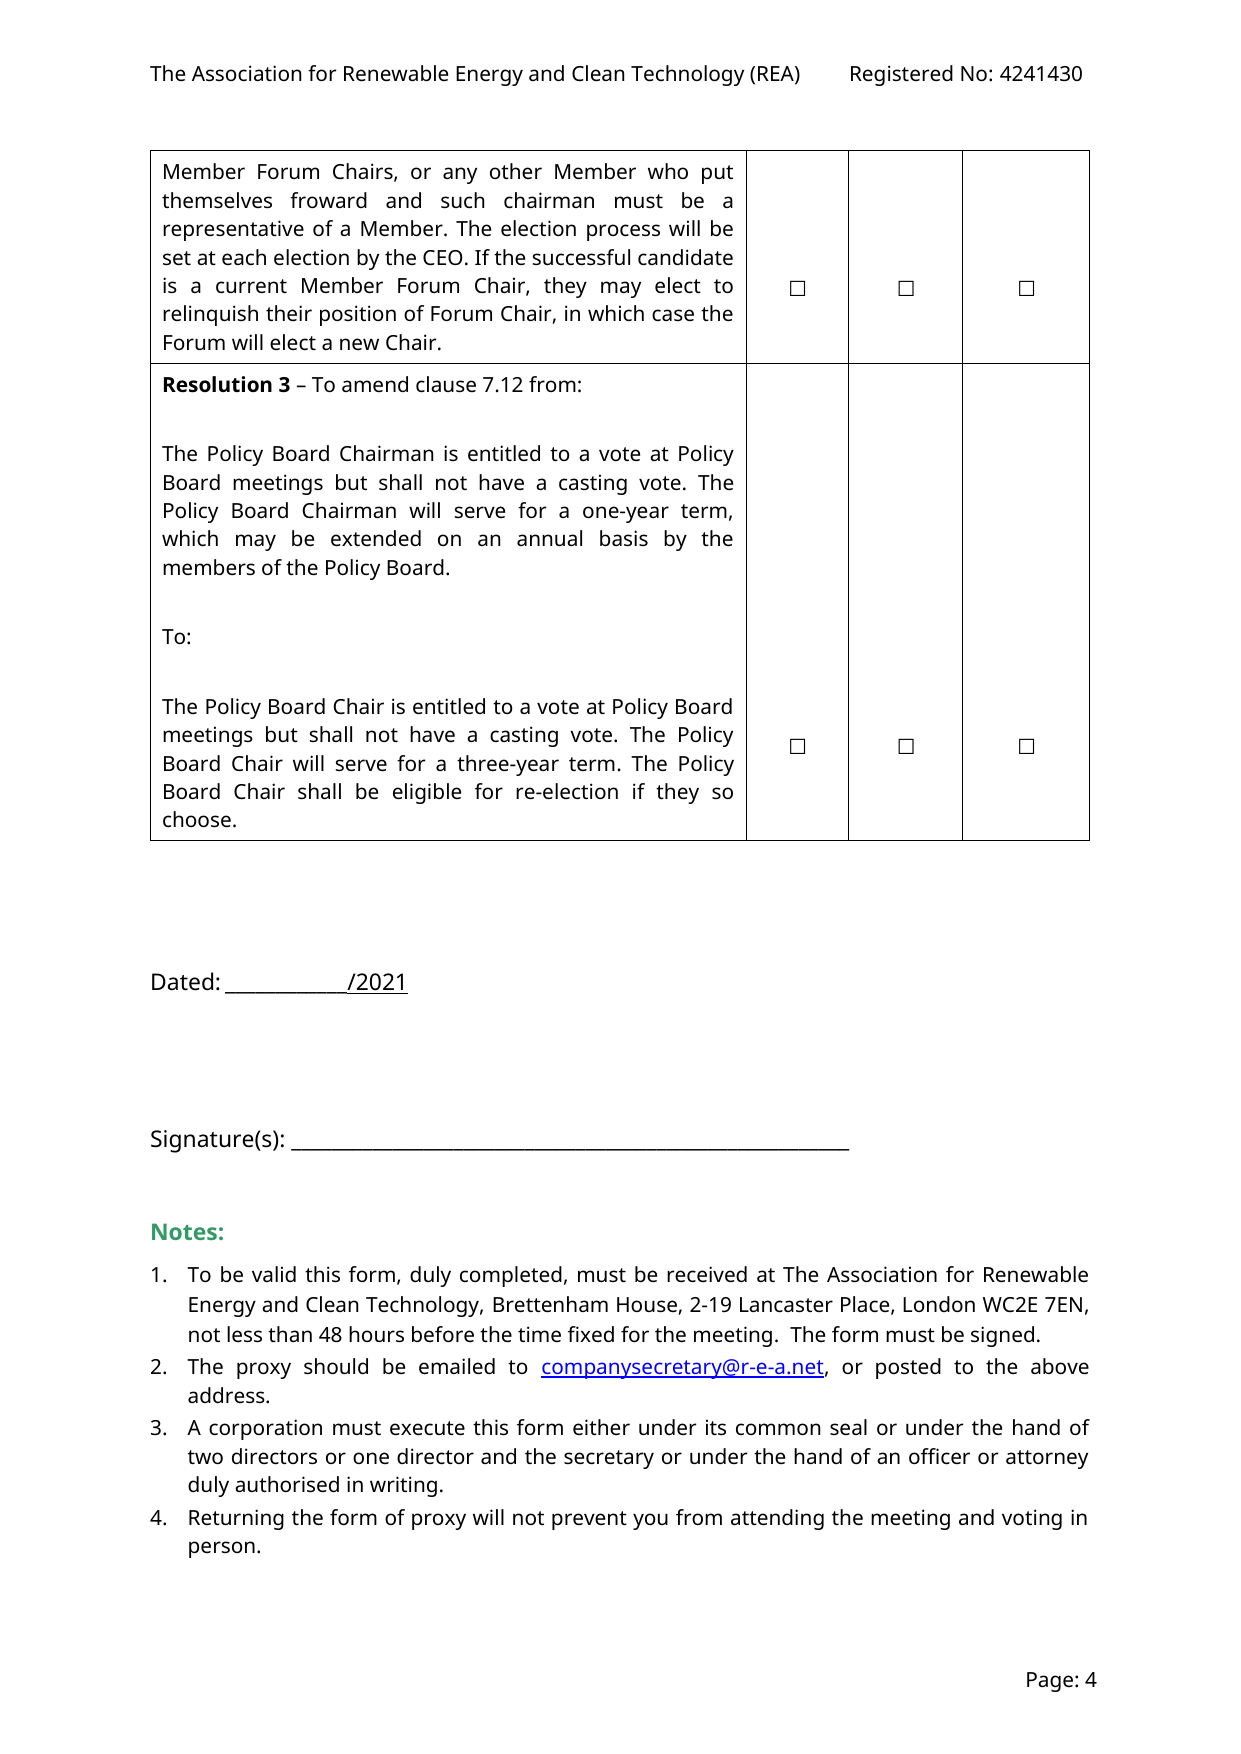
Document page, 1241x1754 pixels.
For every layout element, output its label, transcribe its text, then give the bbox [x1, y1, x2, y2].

table_cell [849, 151, 962, 363]
subtitle Notes: [150, 1216, 1090, 1247]
table_cell [747, 364, 848, 840]
list A corporation must execute this form either under its common seal or under the hand of two directors or one director and the secretary or under the hand of an officer or attorney duly authorised in writing. [150, 1413, 1090, 1499]
table_cell [963, 151, 1089, 363]
table_cell Resolution 3 – To amend clause 7.12 from: The Policy Board Chairman is entitled to a vote at Policy Board meetings but shall not have a casting vote. The Policy Board Chairman will serve for a one-year term, which may be extended on an annual basis by the members of the Policy Board. To: The Policy Board Chair is entitled to a vote at Policy Board meetings but shall not have a casting vote. The Policy Board Chair will serve for a three-year term. The Policy Board Chair shall be eligible for re-election if they so choose. [151, 364, 746, 840]
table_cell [151, 151, 746, 363]
list To be valid this form, duly completed, must be received at The Association for Renewable Energy and Clean Technology, Brettenham House, 2-19 Lancaster Place, London WC2E 7EN, not less than 48 hours before the time fixed for the meeting. The form must be signed. [150, 1260, 1090, 1348]
table_cell [849, 364, 962, 840]
table_cell [747, 151, 848, 363]
text Signature(s): _______________________________________________________ [150, 1122, 1090, 1154]
list The proxy should be emailed to companysecretary@r-e-a.net, or posted to the above address. [150, 1352, 1090, 1409]
list Returning the form of proxy will not prevent you from attending the meeting and voting in person. [150, 1503, 1090, 1560]
table_cell [963, 364, 1089, 840]
text Dated: ____________/2021 [150, 966, 1090, 997]
